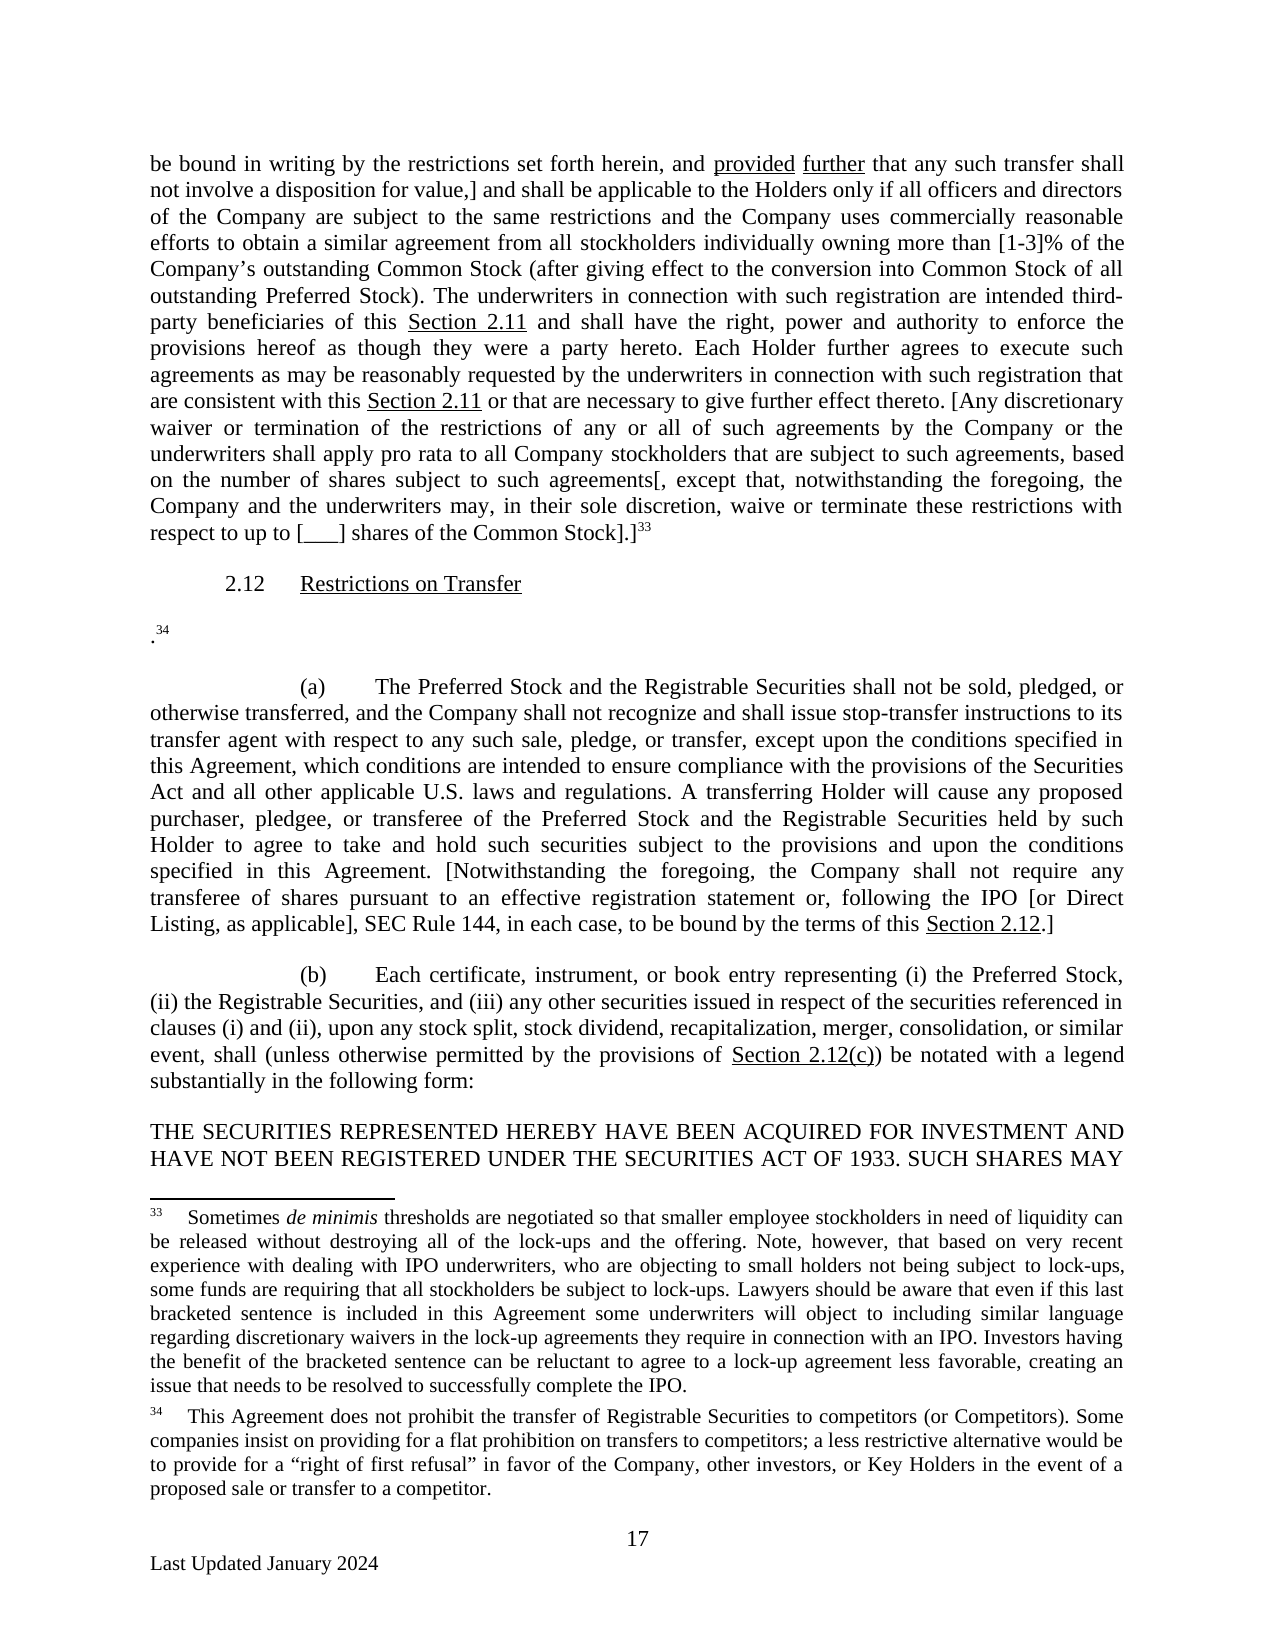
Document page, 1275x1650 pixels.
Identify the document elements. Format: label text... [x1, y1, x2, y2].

subtitle Restrictions on Transfer [150, 570, 1125, 597]
subtitle Each certificate, instrument, or book entry representing (i) the Preferred Stock, (ii) the Registrable Securities, and (iii) any other securities issued in respect of the securities referenced in clauses (i) and (ii), upon any stock split, stock dividend, recapitalization, merger, consolidation, or similar event, shall (unless otherwise permitted by the provisions of Section 2.12(c)) be notated with a legend substantially in the following form: [150, 962, 1125, 1093]
subtitle . Each Holder hereby agrees that it will not, without the prior written consent of the managing underwriter, during the period commencing on the date of the final prospectus relating to the registration by the Company for its own behalf of shares of its Common Stock or any other equity securities under the Securities Act on a registration statement (other than an Excluded Registration) on Form S-1 [or Form S-3], and ending on the date specified by the Company and the managing underwriter (such period not to exceed 180 days in the case of the IPO [or 90 days in the case of any registration other than the IPO] [or, if the Company is not then an emerging growth company as defined in the applicable SEC regulations, such other period as may be requested by the Company or an underwriter to accommodate regulatory restrictions on (1) the publication or other distribution of research reports and (2) analyst recommendations and opinions, including, but not limited to, the restrictions contained in applicable FINRA rules, or any successor provisions or amendments thereto]), (i) lend; offer; pledge; sell; contract to sell; sell any option or contract to purchase; purchase any option or contract to sell; grant any option, right, or warrant to purchase; or otherwise transfer or dispose of, directly or indirectly, any shares of Common Stock or any securities convertible into or exercisable or exchangeable (directly or indirectly) for Common Stock held immediately before the effective date of the registration statement for such offering or (ii) enter into any swap, hedging, or other transaction or arrangement that transfers, or is designed to transfer, to another, in whole or in part, any of the economic consequences of ownership, directly or indirectly, of such securities, whether or not any such transaction or arrangement described in clause (i) or (ii) above is to be settled by delivery of Common Stock or other securities, in cash, or otherwise. The foregoing provisions of this Section 2.11 [shall apply only to the IPO,] shall not apply to the sale of any shares to an underwriter pursuant to an underwriting agreement [or to the establishment of a trading plan pursuant to Rule 10b5-1, provided that such plan does not permit transfers during the restricted period ], [or the transfer of any shares to any trust for the direct or indirect benefit of the Holder or one or more of the Holder’s Immediate Family Members, provided that the trustee of the trust agrees to be bound in writing by the restrictions set forth herein, and provided further that any such transfer shall not involve a disposition for value,] and shall be applicable to the Holders only if all officers and directors of the Company are subject to the same restrictions and the Company uses commercially reasonable efforts to obtain a similar agreement from all stockholders individually owning more than [1-3]% of the Company’s outstanding Common Stock (after giving effect to the conversion into Common Stock of all outstanding Preferred Stock). The underwriters in connection with such registration are intended third-party beneficiaries of this Section 2.11 and shall have the right, power and authority to enforce the provisions hereof as though they were a party hereto. Each Holder further agrees to execute such agreements as may be reasonably requested by the underwriters in connection with such registration that are consistent with this Section 2.11 or that are necessary to give further effect thereto. [Any discretionary waiver or termination of the restrictions of any or all of such agreements by the Company or the underwriters shall apply pro rata to all Company stockholders that are subject to such agreements, based on the number of shares subject to such agreements[, except that, notwithstanding the foregoing, the Company and the underwriters may, in their sole discretion, waive or terminate these restrictions with respect to up to [___] shares of the Common Stock].] [150, 150, 1125, 545]
subtitle . [150, 622, 1125, 648]
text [150, 1118, 1125, 1171]
subtitle The Preferred Stock and the Registrable Securities shall not be sold, pledged, or otherwise transferred, and the Company shall not recognize and shall issue stop-transfer instructions to its transfer agent with respect to any such sale, pledge, or transfer, except upon the conditions specified in this Agreement, which conditions are intended to ensure compliance with the provisions of the Securities Act and all other applicable U.S. laws and regulations. A transferring Holder will cause any proposed purchaser, pledgee, or transferee of the Preferred Stock and the Registrable Securities held by such Holder to agree to take and hold such securities subject to the provisions and upon the conditions specified in this Agreement. [Notwithstanding the foregoing, the Company shall not require any transferee of shares pursuant to an effective registration statement or, following the IPO [or Direct Listing, as applicable], SEC Rule 144, in each case, to be bound by the terms of this Section 2.12.] [150, 673, 1125, 937]
